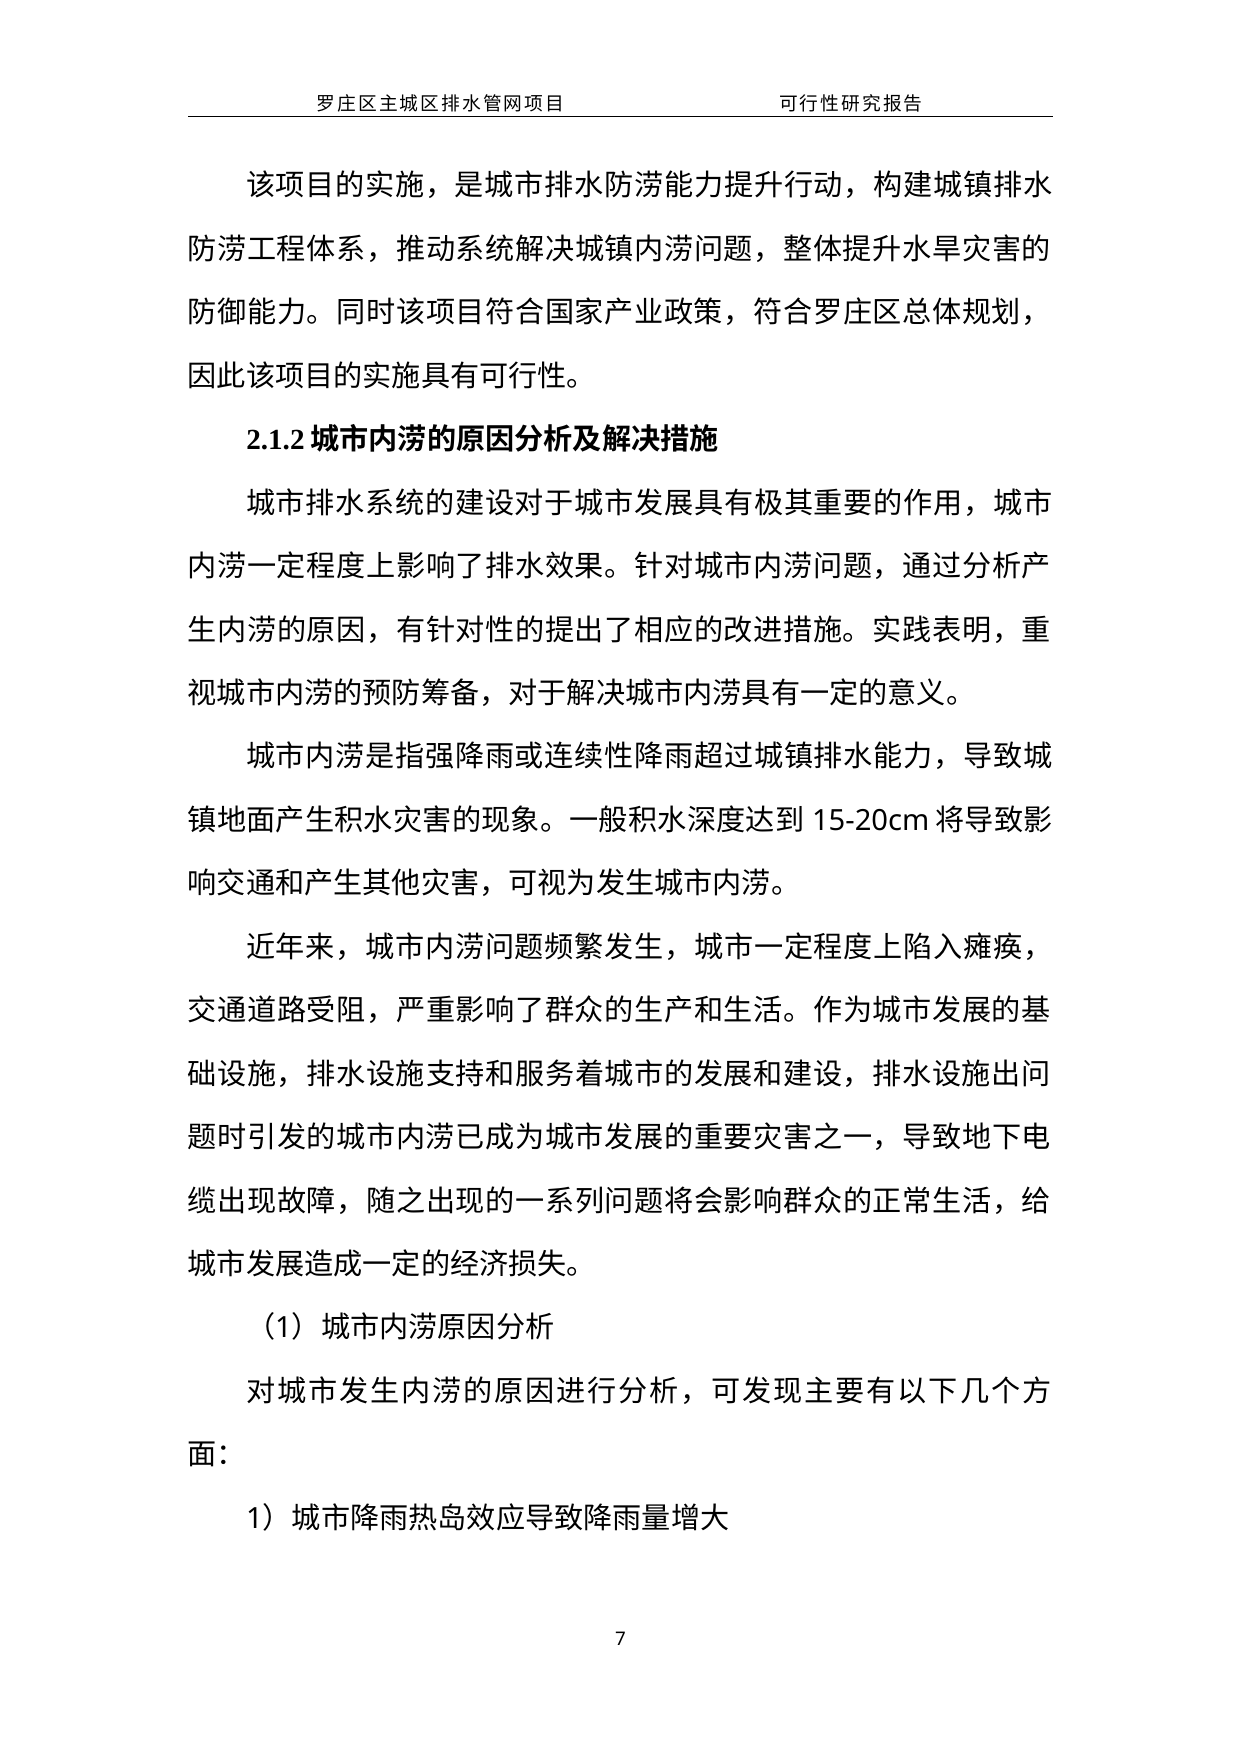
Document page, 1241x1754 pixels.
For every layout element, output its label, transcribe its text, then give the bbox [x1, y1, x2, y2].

text 城市内涝是指强降雨或连续性降雨超过城镇排水能力，导致城镇地面产生积水灾害的现象。一般积水深度达到15-20cm将导致影响交通和产生其他灾害，可视为发生城市内涝。 [187, 733, 1053, 902]
text （1）城市内涝原因分析 [187, 1304, 1053, 1346]
text 近年来，城市内涝问题频繁发生，城市一定程度上陷入瘫痪，交通道路受阻，严重影响了群众的生产和生活。作为城市发展的基础设施，排水设施支持和服务着城市的发展和建设，排水设施出问题时引发的城市内涝已成为城市发展的重要灾害之一，导致地下电缆出现故障，随之出现的一系列问题将会影响群众的正常生活，给城市发展造成一定的经济损失。 [187, 923, 1053, 1283]
text 2.1.2城市内涝的原因分析及解决措施 [187, 416, 1053, 458]
text 该项目的实施，是城市排水防涝能力提升行动，构建城镇排水防涝工程体系，推动系统解决城镇内涝问题，整体提升水旱灾害的防御能力。同时该项目符合国家产业政策，符合罗庄区总体规划，因此该项目的实施具有可行性。 [187, 162, 1053, 394]
text 城市排水系统的建设对于城市发展具有极其重要的作用，城市内涝一定程度上影响了排水效果。针对城市内涝问题，通过分析产生内涝的原因，有针对性的提出了相应的改进措施。实践表明，重视城市内涝的预防筹备，对于解决城市内涝具有一定的意义。 [187, 479, 1053, 712]
text 对城市发生内涝的原因进行分析，可发现主要有以下几个方面： [187, 1367, 1053, 1473]
text 1）城市降雨热岛效应导致降雨量增大 [187, 1494, 1053, 1537]
